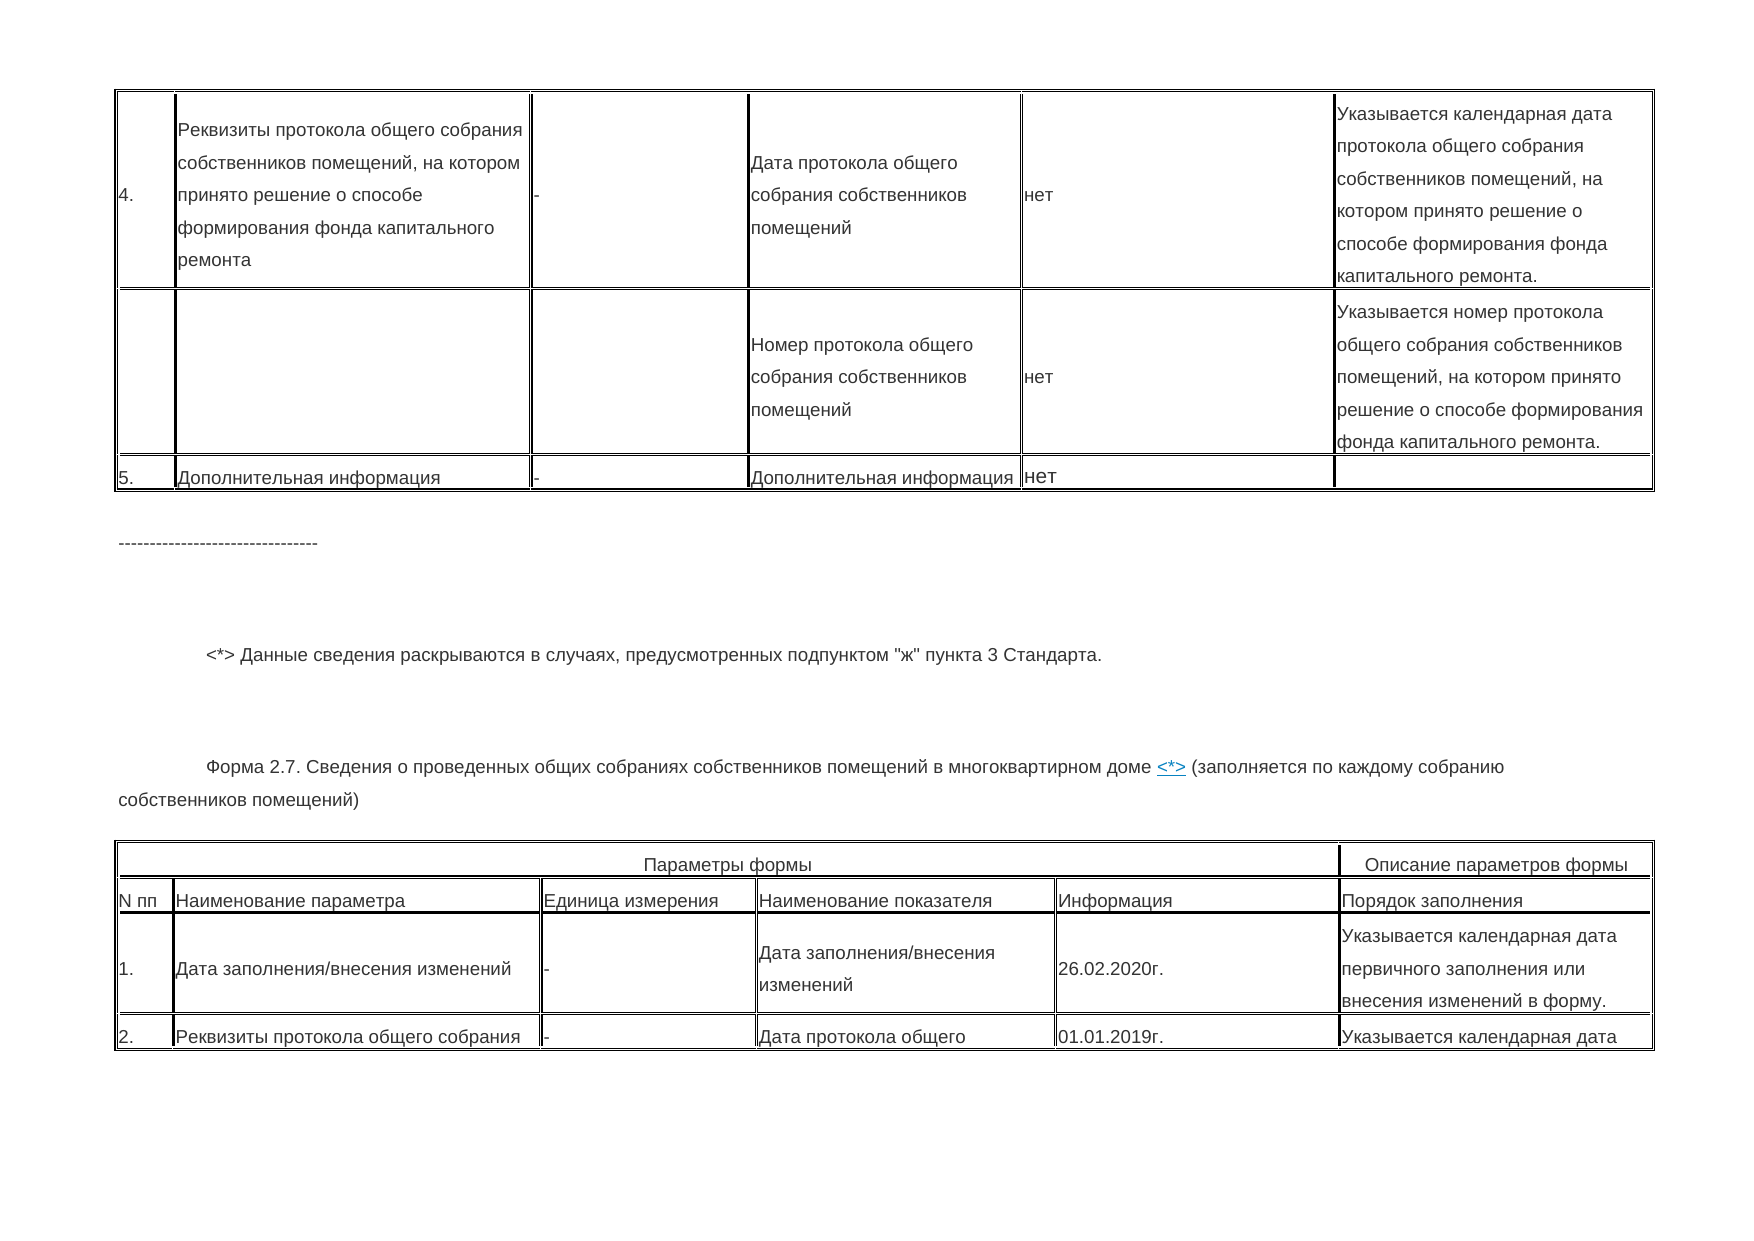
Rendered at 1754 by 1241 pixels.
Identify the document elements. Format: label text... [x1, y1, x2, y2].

table_cell Единица измерения [543, 879, 755, 911]
table_cell [533, 290, 747, 452]
table_cell Дополнительная информация [750, 456, 1022, 488]
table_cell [1339, 1012, 1653, 1047]
text <*> Данные сведения раскрываются в случаях, предусмотренных подпунктом "ж" пункта 3 Стандарта. [118, 582, 1636, 666]
table_cell Указывается календарная дата первичного заполнения или внесения изменений в форму. [1341, 911, 1652, 1012]
table_cell нет [1023, 290, 1333, 452]
table_cell Реквизиты протокола общего собрания собственников помещений, на котором принято решение о способе формирования фонда капитального ремонта [175, 90, 531, 287]
text -------------------------------- [118, 521, 1636, 553]
text Форма 2.7. Сведения о проведенных общих собраниях собственников помещений в многоквартирном доме <*> (заполняется по каждому собранию собственников помещений) [118, 695, 1636, 810]
table_cell Указывается номер протокола общего собрания собственников помещений, на котором принято решение о способе формирования фонда капитального ремонта. [1334, 287, 1653, 452]
table_cell - [531, 92, 748, 287]
table_cell Дата заполнения/внесения изменений [175, 914, 539, 1012]
table_cell - [543, 914, 755, 1012]
table_cell Дата протокола общего собрания собственников помещений [748, 92, 1022, 287]
table_cell Дополнительная информация [177, 453, 531, 488]
table_cell 1. [118, 911, 172, 1012]
table_cell 4. [118, 90, 175, 287]
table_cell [758, 1015, 1056, 1047]
table_cell Номер протокола общего собрания собственников помещений [750, 290, 1020, 452]
table_header Параметры формы [118, 841, 1339, 875]
table_cell Наименование параметра [175, 879, 539, 911]
table_cell Дата заполнения/внесения изменений [758, 914, 1054, 1012]
table_cell нет [1022, 456, 1334, 488]
table_cell - [531, 456, 748, 488]
table_cell Указывается календарная дата протокола общего собрания собственников помещений, на котором принято решение о способе формирования фонда капитального ремонта. [1334, 92, 1652, 287]
table_cell Порядок заполнения [1341, 875, 1652, 911]
table_cell 01.01.2019г. [1056, 1015, 1339, 1047]
table_cell Наименование показателя [758, 879, 1054, 911]
table_cell Информация [1057, 879, 1338, 911]
table_cell [116, 287, 175, 452]
table_cell 26.02.2020г. [1057, 914, 1338, 1012]
table_cell [1334, 453, 1652, 488]
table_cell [173, 1012, 541, 1047]
table_cell - [541, 1015, 756, 1047]
table_cell [177, 290, 529, 452]
table_cell 5. [118, 453, 175, 488]
table_cell нет [1022, 92, 1334, 287]
table_header Описание параметров формы [1339, 843, 1652, 875]
table_cell 2. [116, 1012, 173, 1047]
table_cell N пп [118, 875, 172, 911]
